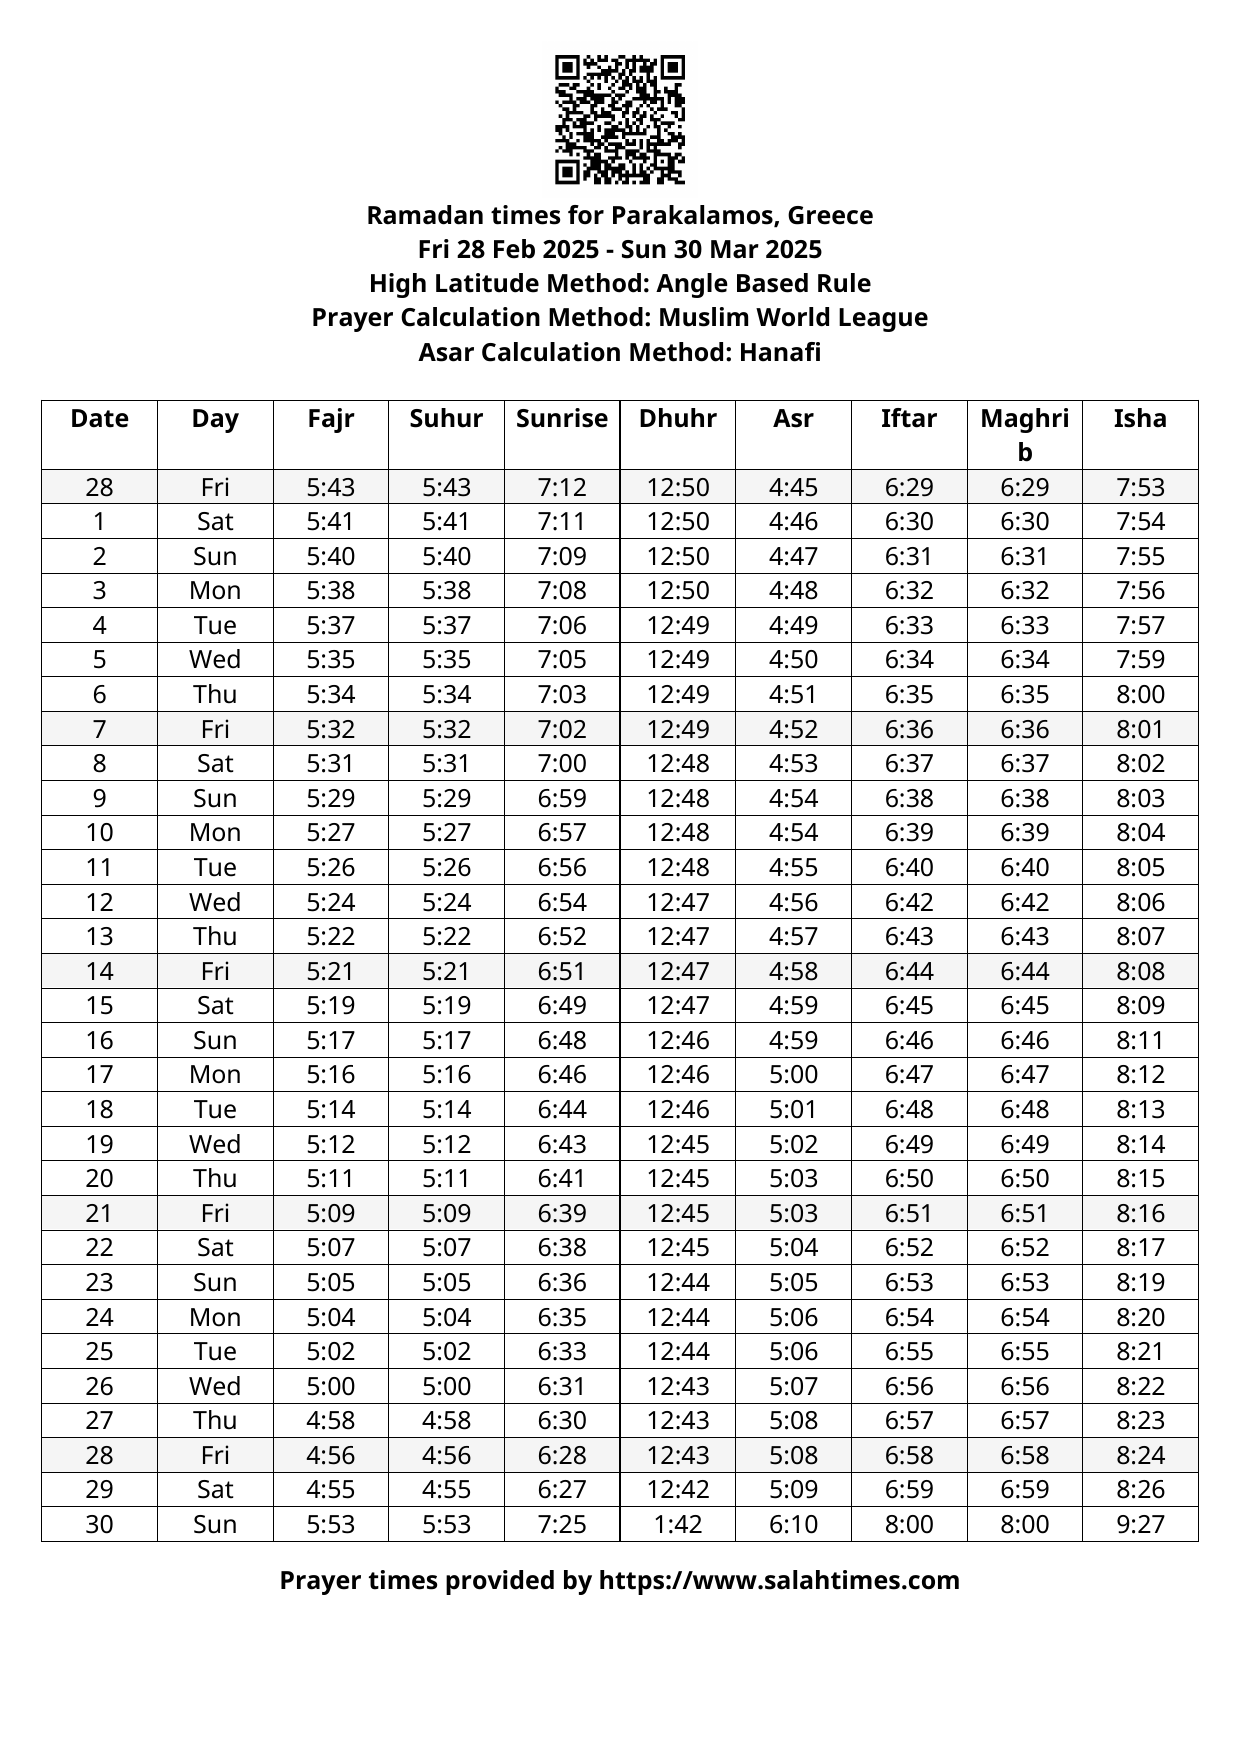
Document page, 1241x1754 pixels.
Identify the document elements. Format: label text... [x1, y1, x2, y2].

table_cell Sun [158, 1023, 273, 1057]
text Asar Calculation Method: Hanafi [42, 334, 1198, 368]
table_cell 5:17 [274, 1023, 388, 1057]
table_cell 4:55 [389, 1473, 504, 1506]
table_cell 6:30 [852, 504, 967, 538]
table_cell 8:15 [1083, 1161, 1198, 1195]
table_cell 12:42 [621, 1473, 735, 1506]
table_cell 6:46 [968, 1023, 1082, 1057]
table_cell 1 [42, 504, 157, 538]
table_cell 5:38 [389, 574, 504, 607]
table_cell 4:56 [736, 885, 851, 918]
table_cell 8:08 [1083, 954, 1198, 987]
table_cell 28 [42, 470, 157, 503]
table_cell 5:22 [274, 919, 388, 953]
table_cell 1:42 [621, 1507, 735, 1541]
table_cell 6:39 [852, 816, 967, 849]
table_cell 4:45 [736, 470, 851, 503]
table_cell 6:49 [968, 1127, 1082, 1160]
table_cell Tue [158, 850, 273, 884]
table_cell Mon [158, 816, 273, 849]
table_cell 6:53 [852, 1265, 967, 1299]
table_cell 12:47 [621, 919, 735, 953]
table_cell 12:48 [621, 816, 735, 849]
table_cell 25 [42, 1334, 157, 1368]
text High Latitude Method: Angle Based Rule [42, 266, 1198, 300]
table_cell 12:46 [621, 1023, 735, 1057]
table_cell 6:57 [852, 1404, 967, 1437]
table_cell 6:41 [505, 1161, 619, 1195]
table_cell 3 [42, 574, 157, 607]
table_cell Sat [158, 1473, 273, 1506]
table_cell 5:00 [274, 1369, 388, 1402]
table_cell 6:58 [852, 1438, 967, 1472]
table_cell 4:58 [736, 954, 851, 987]
table_cell 6:42 [852, 885, 967, 918]
table_cell 6:43 [968, 919, 1082, 953]
table_cell 6:48 [852, 1092, 967, 1126]
table_cell 5:16 [389, 1058, 504, 1091]
table_cell 4:46 [736, 504, 851, 538]
table_cell 12:45 [621, 1161, 735, 1195]
table_cell 6:53 [968, 1265, 1082, 1299]
table_cell 5:09 [736, 1473, 851, 1506]
table_cell 6:52 [852, 1231, 967, 1264]
table_cell 6:44 [852, 954, 967, 987]
table_cell 8:07 [1083, 919, 1198, 953]
table_cell 28 [42, 1438, 157, 1472]
table_cell Sat [158, 1231, 273, 1264]
table_cell Sun [158, 781, 273, 814]
table_cell 7:08 [505, 574, 619, 607]
table_cell 9 [42, 781, 157, 814]
table_cell 5:05 [389, 1265, 504, 1299]
table_cell 6:43 [505, 1127, 619, 1160]
table_cell 6:32 [852, 574, 967, 607]
table_cell 6:38 [968, 781, 1082, 814]
table_cell 12:48 [621, 746, 735, 780]
table_cell 5:21 [389, 954, 504, 987]
table_cell 8:14 [1083, 1127, 1198, 1160]
table_cell 5:08 [736, 1438, 851, 1472]
table_cell 12:50 [621, 470, 735, 503]
table_cell 5:00 [389, 1369, 504, 1402]
table_cell 6:36 [968, 712, 1082, 745]
table_cell 5:21 [274, 954, 388, 987]
table_cell 6:51 [852, 1196, 967, 1229]
table_cell Thu [158, 677, 273, 711]
table_cell 6:50 [852, 1161, 967, 1195]
table_cell 6:54 [968, 1300, 1082, 1333]
table_cell 8:05 [1083, 850, 1198, 884]
table_cell 12:50 [621, 574, 735, 607]
table_cell 5:12 [389, 1127, 504, 1160]
table_cell 9:27 [1083, 1507, 1198, 1541]
table_cell Mon [158, 1300, 273, 1333]
table_cell 12 [42, 885, 157, 918]
table_cell 6:35 [505, 1300, 619, 1333]
table_cell Mon [158, 574, 273, 607]
table_cell 4:52 [736, 712, 851, 745]
table_cell 23 [42, 1265, 157, 1299]
table_cell 6:38 [852, 781, 967, 814]
table_cell 8:19 [1083, 1265, 1198, 1299]
table_cell 19 [42, 1127, 157, 1160]
picture [542, 41, 699, 198]
table_cell 7:05 [505, 643, 619, 676]
table_cell 8:03 [1083, 781, 1198, 814]
table_cell Thu [158, 1161, 273, 1195]
table_cell 5:04 [736, 1231, 851, 1264]
table_cell 5:04 [274, 1300, 388, 1333]
table_cell 6:30 [505, 1404, 619, 1437]
table_cell 8:16 [1083, 1196, 1198, 1229]
table_cell 12:44 [621, 1265, 735, 1299]
table_cell 6:48 [505, 1023, 619, 1057]
table_cell 8:13 [1083, 1092, 1198, 1126]
table_cell 8:17 [1083, 1231, 1198, 1264]
table_cell 5:04 [389, 1300, 504, 1333]
table_cell 7:57 [1083, 608, 1198, 642]
table_cell 4:59 [736, 1023, 851, 1057]
table_cell 29 [42, 1473, 157, 1506]
table_cell Sat [158, 504, 273, 538]
table_cell 10 [42, 816, 157, 849]
table_cell Fri [158, 712, 273, 745]
table_cell 5:14 [274, 1092, 388, 1126]
text Prayer times provided by https://www.salahtimes.com [42, 1563, 1198, 1597]
table_cell 4:56 [389, 1438, 504, 1472]
table_cell 7:54 [1083, 504, 1198, 538]
table_cell Wed [158, 1369, 273, 1402]
table_cell 12:47 [621, 989, 735, 1022]
table_cell 21 [42, 1196, 157, 1229]
table_cell Wed [158, 885, 273, 918]
table_cell 6:33 [505, 1334, 619, 1368]
table_cell 4 [42, 608, 157, 642]
table_cell 6:35 [968, 677, 1082, 711]
table_cell 6:50 [968, 1161, 1082, 1195]
table_cell Wed [158, 1127, 273, 1160]
table_header Sunrise [505, 401, 619, 469]
table_cell 6:56 [852, 1369, 967, 1402]
table_cell 6:36 [852, 712, 967, 745]
table_cell 30 [42, 1507, 157, 1541]
table_cell 8:24 [1083, 1438, 1198, 1472]
table_cell 4:57 [736, 919, 851, 953]
table_cell 5:43 [389, 470, 504, 503]
table_cell 5:00 [736, 1058, 851, 1091]
table_cell Sun [158, 1265, 273, 1299]
table_cell Fri [158, 470, 273, 503]
table_cell 6:45 [968, 989, 1082, 1022]
table_cell 4:58 [274, 1404, 388, 1437]
table_cell 6:51 [968, 1196, 1082, 1229]
table_cell 6:46 [852, 1023, 967, 1057]
table_cell 5:31 [274, 746, 388, 780]
table_cell 5:22 [389, 919, 504, 953]
table_cell 6:31 [852, 539, 967, 572]
table_cell 6 [42, 677, 157, 711]
table_cell 5:53 [274, 1507, 388, 1541]
table_cell 7:59 [1083, 643, 1198, 676]
table_cell 12:50 [621, 504, 735, 538]
table_cell 4:48 [736, 574, 851, 607]
table_cell 12:47 [621, 885, 735, 918]
table_cell 5:27 [389, 816, 504, 849]
table_cell 12:50 [621, 539, 735, 572]
table_cell 12:47 [621, 954, 735, 987]
table_cell 5:35 [274, 643, 388, 676]
table_cell 5:01 [736, 1092, 851, 1126]
table_cell 12:49 [621, 712, 735, 745]
table_cell 8:21 [1083, 1334, 1198, 1368]
table_cell 24 [42, 1300, 157, 1333]
table_cell Sat [158, 746, 273, 780]
table_cell 6:42 [968, 885, 1082, 918]
table_cell 6:32 [968, 574, 1082, 607]
text Prayer Calculation Method: Muslim World League [42, 300, 1198, 334]
table_cell 8:01 [1083, 712, 1198, 745]
table_cell Tue [158, 1334, 273, 1368]
table_cell 22 [42, 1231, 157, 1264]
table_cell 7:55 [1083, 539, 1198, 572]
table_cell 5:07 [389, 1231, 504, 1264]
table_cell 5:09 [274, 1196, 388, 1229]
table_cell 8:02 [1083, 746, 1198, 780]
table_cell 12:48 [621, 850, 735, 884]
table_cell 8:12 [1083, 1058, 1198, 1091]
table_cell 5:29 [274, 781, 388, 814]
table_cell 6:48 [968, 1092, 1082, 1126]
table_cell 7:09 [505, 539, 619, 572]
table_cell 5:07 [274, 1231, 388, 1264]
table_header Iftar [852, 401, 967, 469]
table_cell 6:52 [505, 919, 619, 953]
table_cell 6:54 [852, 1300, 967, 1333]
table_cell 12:46 [621, 1058, 735, 1091]
table_cell 4:50 [736, 643, 851, 676]
table_cell 7:12 [505, 470, 619, 503]
table_cell Sun [158, 1507, 273, 1541]
table_cell 5:06 [736, 1300, 851, 1333]
table_cell 8:23 [1083, 1404, 1198, 1437]
table_cell Fri [158, 954, 273, 987]
table_cell 6:47 [852, 1058, 967, 1091]
table_cell 6:45 [852, 989, 967, 1022]
table_cell 6:29 [852, 470, 967, 503]
table_cell 12:44 [621, 1300, 735, 1333]
table_cell 12:49 [621, 677, 735, 711]
table_cell 6:39 [505, 1196, 619, 1229]
table_cell Sat [158, 989, 273, 1022]
table_header Day [158, 401, 273, 469]
table_cell 5:43 [274, 470, 388, 503]
table_cell 8:20 [1083, 1300, 1198, 1333]
table_cell 7:06 [505, 608, 619, 642]
table_cell 4:54 [736, 781, 851, 814]
table_cell 5:09 [389, 1196, 504, 1229]
table_cell 6:37 [968, 746, 1082, 780]
table_cell Sun [158, 539, 273, 572]
table_cell 6:58 [968, 1438, 1082, 1472]
table_cell 4:56 [274, 1438, 388, 1472]
table_cell 15 [42, 989, 157, 1022]
table_cell 5:38 [274, 574, 388, 607]
table_cell Mon [158, 1058, 273, 1091]
table_cell 20 [42, 1161, 157, 1195]
table_cell 6:49 [852, 1127, 967, 1160]
table_cell 13 [42, 919, 157, 953]
table_cell 5:37 [274, 608, 388, 642]
table_cell 6:47 [968, 1058, 1082, 1091]
table_cell 2 [42, 539, 157, 572]
table_cell 6:33 [968, 608, 1082, 642]
table_header Maghrib [968, 401, 1082, 469]
table_cell 6:38 [505, 1231, 619, 1264]
table_cell 6:52 [968, 1231, 1082, 1264]
table_cell 5:03 [736, 1196, 851, 1229]
table_cell 18 [42, 1092, 157, 1126]
table_cell 8:26 [1083, 1473, 1198, 1506]
table_cell Fri [158, 1438, 273, 1472]
table_cell 5:19 [389, 989, 504, 1022]
table_cell 6:35 [852, 677, 967, 711]
table_cell 6:31 [968, 539, 1082, 572]
table_cell 16 [42, 1023, 157, 1057]
table_cell 8 [42, 746, 157, 780]
table_header Fajr [274, 401, 388, 469]
table_cell 7:53 [1083, 470, 1198, 503]
table_cell 12:43 [621, 1404, 735, 1437]
table_cell 17 [42, 1058, 157, 1091]
table_cell 4:58 [389, 1404, 504, 1437]
table_cell 5:41 [274, 504, 388, 538]
table_cell Thu [158, 1404, 273, 1437]
table_cell 6:55 [968, 1334, 1082, 1368]
table_cell 6:57 [968, 1404, 1082, 1437]
table_cell 5:05 [736, 1265, 851, 1299]
table_cell 8:00 [852, 1507, 967, 1541]
table_cell 5:08 [736, 1404, 851, 1437]
table_header Isha [1083, 401, 1198, 469]
table_cell 5:27 [274, 816, 388, 849]
table_cell 12:45 [621, 1196, 735, 1229]
table_cell 5:34 [274, 677, 388, 711]
table_cell 4:47 [736, 539, 851, 572]
table_cell 6:39 [968, 816, 1082, 849]
table_cell Fri [158, 1196, 273, 1229]
table_cell 5 [42, 643, 157, 676]
table_cell 4:55 [274, 1473, 388, 1506]
table_cell 5:07 [736, 1369, 851, 1402]
table_cell 4:53 [736, 746, 851, 780]
table_cell 5:24 [389, 885, 504, 918]
table_cell 6:43 [852, 919, 967, 953]
table_cell 6:31 [505, 1369, 619, 1402]
table_cell 12:49 [621, 643, 735, 676]
table_cell 5:19 [274, 989, 388, 1022]
table_cell 5:32 [389, 712, 504, 745]
table_cell 5:16 [274, 1058, 388, 1091]
table_cell 6:56 [968, 1369, 1082, 1402]
table_cell 6:59 [505, 781, 619, 814]
table_cell 5:40 [274, 539, 388, 572]
table_cell 12:45 [621, 1127, 735, 1160]
table_cell 5:12 [274, 1127, 388, 1160]
table_cell 4:49 [736, 608, 851, 642]
table_cell 12:44 [621, 1334, 735, 1368]
table_header Dhuhr [621, 401, 735, 469]
table_cell 4:55 [736, 850, 851, 884]
table_cell 8:22 [1083, 1369, 1198, 1402]
table_cell 6:30 [968, 504, 1082, 538]
table_cell 6:28 [505, 1438, 619, 1472]
table_cell 6:49 [505, 989, 619, 1022]
table_cell 12:43 [621, 1369, 735, 1402]
table_cell 12:43 [621, 1438, 735, 1472]
table_cell 6:56 [505, 850, 619, 884]
table_cell 5:40 [389, 539, 504, 572]
table_cell 6:27 [505, 1473, 619, 1506]
table_cell 6:10 [736, 1507, 851, 1541]
table_cell 6:40 [968, 850, 1082, 884]
table_cell 6:36 [505, 1265, 619, 1299]
table_cell 7:02 [505, 712, 619, 745]
table_header Date [42, 401, 157, 469]
table_cell 27 [42, 1404, 157, 1437]
table_cell 6:59 [968, 1473, 1082, 1506]
table_cell Tue [158, 608, 273, 642]
table_cell 4:59 [736, 989, 851, 1022]
table_cell 6:59 [852, 1473, 967, 1506]
table_cell 5:41 [389, 504, 504, 538]
table_cell 5:02 [389, 1334, 504, 1368]
table_cell 7:56 [1083, 574, 1198, 607]
table_cell 7 [42, 712, 157, 745]
table_header Suhur [389, 401, 504, 469]
table_cell 6:44 [505, 1092, 619, 1126]
table_cell 5:05 [274, 1265, 388, 1299]
table_cell 8:09 [1083, 989, 1198, 1022]
table_cell 4:51 [736, 677, 851, 711]
table_cell 26 [42, 1369, 157, 1402]
table_cell 5:03 [736, 1161, 851, 1195]
table_cell 6:29 [968, 470, 1082, 503]
table_cell 7:03 [505, 677, 619, 711]
table_cell 5:24 [274, 885, 388, 918]
table_cell 5:31 [389, 746, 504, 780]
table_cell 6:40 [852, 850, 967, 884]
table_cell 5:29 [389, 781, 504, 814]
table_cell 6:54 [505, 885, 619, 918]
table_cell 8:04 [1083, 816, 1198, 849]
table_cell 12:46 [621, 1092, 735, 1126]
table_cell 5:34 [389, 677, 504, 711]
table_cell Tue [158, 1092, 273, 1126]
table_cell 12:45 [621, 1231, 735, 1264]
table_header Asr [736, 401, 851, 469]
table_cell 6:33 [852, 608, 967, 642]
table_cell 5:26 [389, 850, 504, 884]
table_cell 5:11 [274, 1161, 388, 1195]
table_cell 5:32 [274, 712, 388, 745]
table_cell 7:00 [505, 746, 619, 780]
table_cell 12:48 [621, 781, 735, 814]
table_cell 5:02 [736, 1127, 851, 1160]
table_cell Thu [158, 919, 273, 953]
table_cell 6:46 [505, 1058, 619, 1091]
table_cell 7:11 [505, 504, 619, 538]
table_cell 5:06 [736, 1334, 851, 1368]
table_cell 6:57 [505, 816, 619, 849]
table_cell 6:44 [968, 954, 1082, 987]
table_cell 11 [42, 850, 157, 884]
table_cell 5:11 [389, 1161, 504, 1195]
table_cell 5:53 [389, 1507, 504, 1541]
table_cell 5:14 [389, 1092, 504, 1126]
table_cell 5:35 [389, 643, 504, 676]
table_cell 14 [42, 954, 157, 987]
table_cell 8:11 [1083, 1023, 1198, 1057]
text Fri 28 Feb 2025 - Sun 30 Mar 2025 [42, 232, 1198, 266]
table_cell 6:37 [852, 746, 967, 780]
table_cell 5:02 [274, 1334, 388, 1368]
table_cell 5:37 [389, 608, 504, 642]
text Ramadan times for Parakalamos, Greece [42, 198, 1198, 232]
table_cell 6:34 [852, 643, 967, 676]
table_cell 7:25 [505, 1507, 619, 1541]
table_cell 6:51 [505, 954, 619, 987]
table_cell 5:26 [274, 850, 388, 884]
table_cell 4:54 [736, 816, 851, 849]
table_cell 6:34 [968, 643, 1082, 676]
table_cell 8:00 [1083, 677, 1198, 711]
table_cell Wed [158, 643, 273, 676]
table_cell 12:49 [621, 608, 735, 642]
table_cell 5:17 [389, 1023, 504, 1057]
table_cell 8:06 [1083, 885, 1198, 918]
table_cell 6:55 [852, 1334, 967, 1368]
table_cell 8:00 [968, 1507, 1082, 1541]
